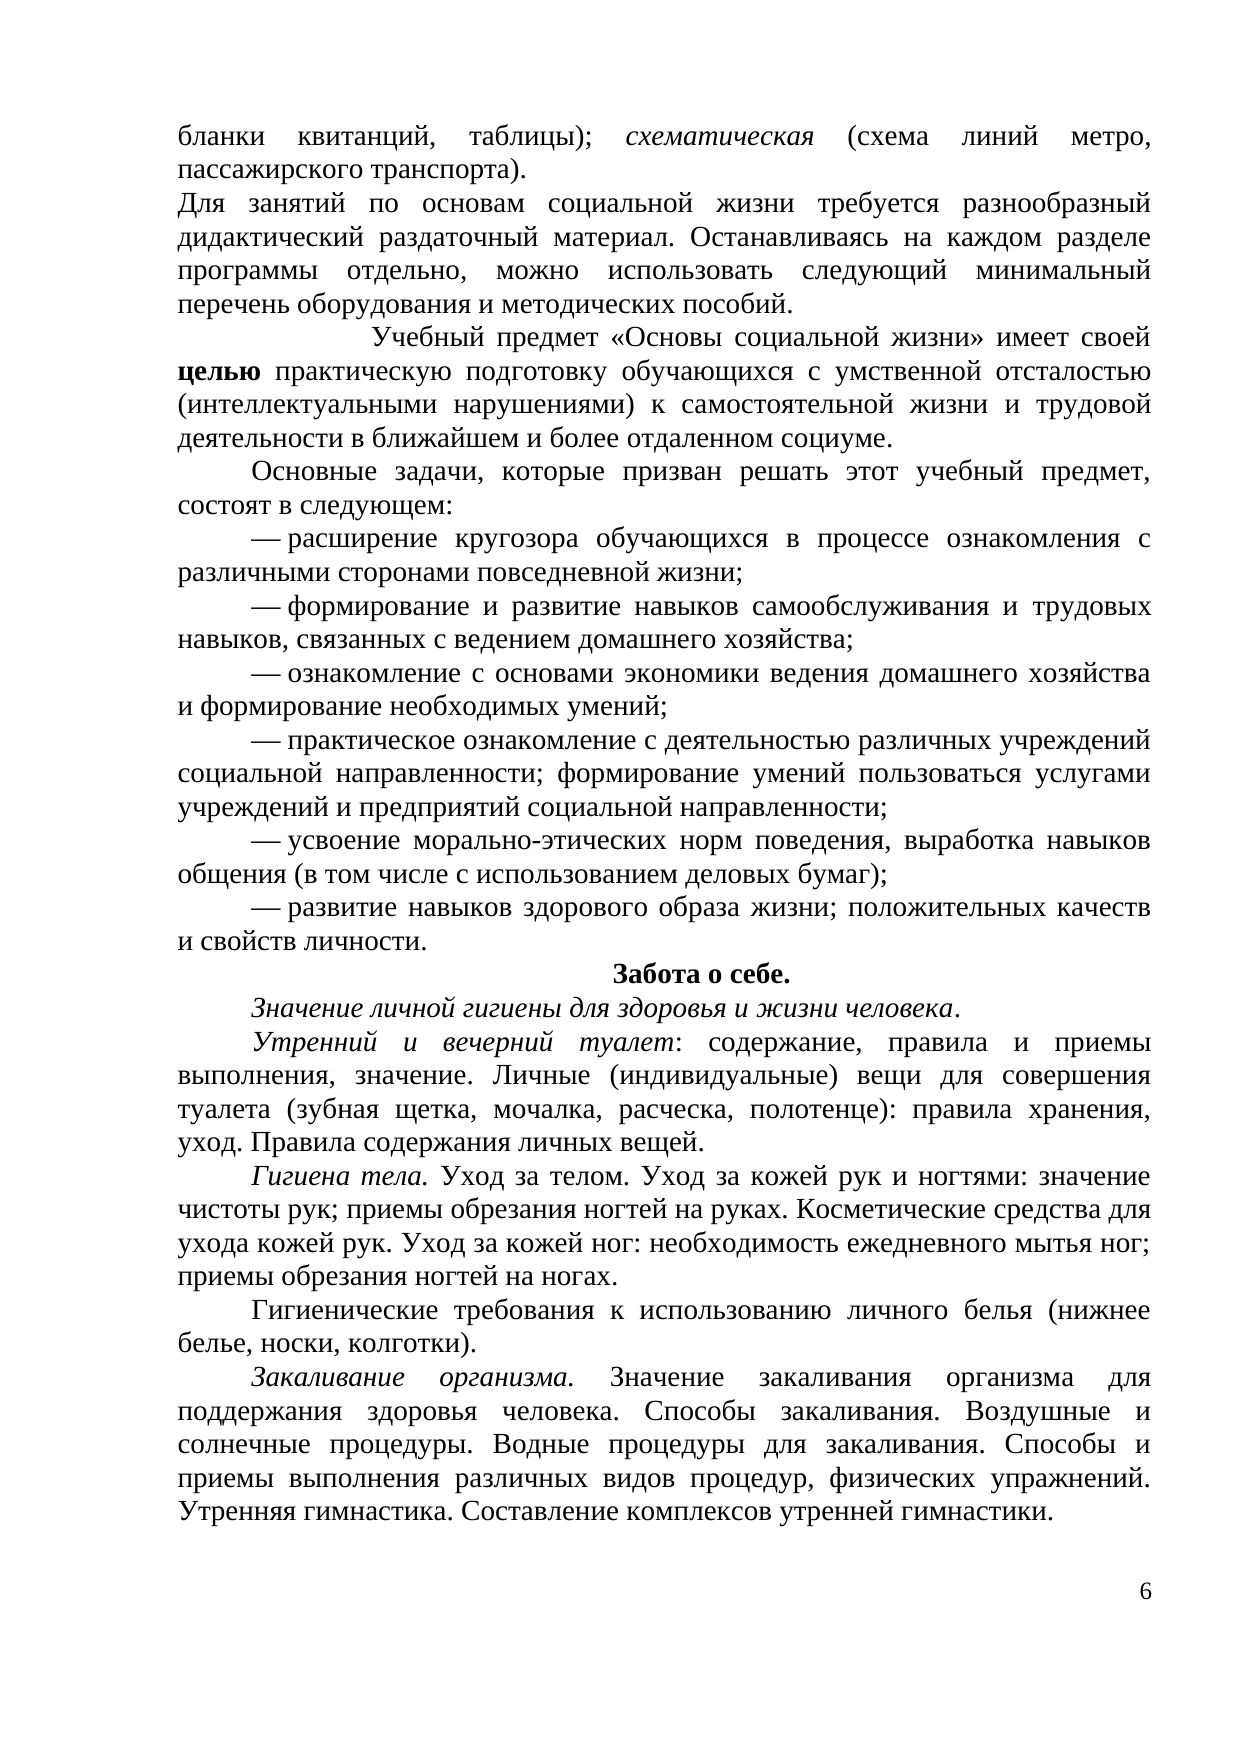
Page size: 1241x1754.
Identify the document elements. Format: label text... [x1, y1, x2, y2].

text Гигиена тела. Уход за телом. Уход за кожей рук и ногтями: значение чистоты рук; приемы обрезания ногтей на руках. Косметические средства для ухода кожей рук. Уход за кожей ног: необходимость ежедневного мытья ног; приемы обрезания ногтей на ногах. [177, 1158, 1152, 1292]
text Учебный предмет «Основы социальной жизни» имеет своей целью практическую подготовку обучающихся с умственной отсталостью (интеллектуальными нарушениями) к самостоятельной жизни и трудовой деятельности в ближайшем и более отдаленном социуме. [177, 319, 1152, 453]
text Закаливание организма. Значение закаливания организма для поддержания здоровья человека. Способы закаливания. Воздушные и солнечные процедуры. Водные процедуры для закаливания. Способы и приемы выполнения различных видов процедур, физических упражнений. Утренняя гимнастика. Составление комплексов утренней гимнастики. [177, 1359, 1152, 1527]
text ― развитие навыков здорового образа жизни; положительных качеств и свойств личности. [177, 889, 1152, 957]
text Забота о себе. [177, 957, 1152, 990]
text ― практическое ознакомление с деятельностью различных учреждений социальной направленности; формирование умений пользоваться услугами учреждений и предприятий социальной направленности; [177, 722, 1152, 822]
text Для занятий по основам социальной жизни требуется разнообразный дидактический раздаточный материал. Останавливаясь на каждом разделе программы отдельно, можно использовать следующий минимальный перечень оборудования и методических пособий. [177, 185, 1152, 319]
text ― расширение кругозора обучающихся в процессе ознакомления с различными сторонами повседневной жизни; [177, 521, 1152, 588]
text Значение личной гигиены для здоровья и жизни человека. [177, 990, 1152, 1024]
text ― усвоение морально-этических норм поведения, выработка навыков общения (в том числе с использованием деловых бумаг); [177, 822, 1152, 889]
text Утренний и вечерний туалет: содержание, правила и приемы выполнения, значение. Личные (индивидуальные) вещи для совершения туалета (зубная щетка, мочалка, расческа, полотенце): правила хранения, уход. Правила содержания личных вещей. [177, 1024, 1152, 1158]
text Основные задачи, которые призван решать этот учебный предмет, состоят в следующем: [177, 453, 1152, 521]
text ― формирование и развитие навыков самообслуживания и трудовых навыков, связанных с ведением домашнего хозяйства; [177, 588, 1152, 655]
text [177, 118, 1152, 185]
text ― ознакомление с основами экономики ведения домашнего хозяйства и формирование необходимых умений; [177, 655, 1152, 722]
text Гигиенические требования к использованию личного белья (нижнее белье, носки, колготки). [177, 1292, 1152, 1359]
